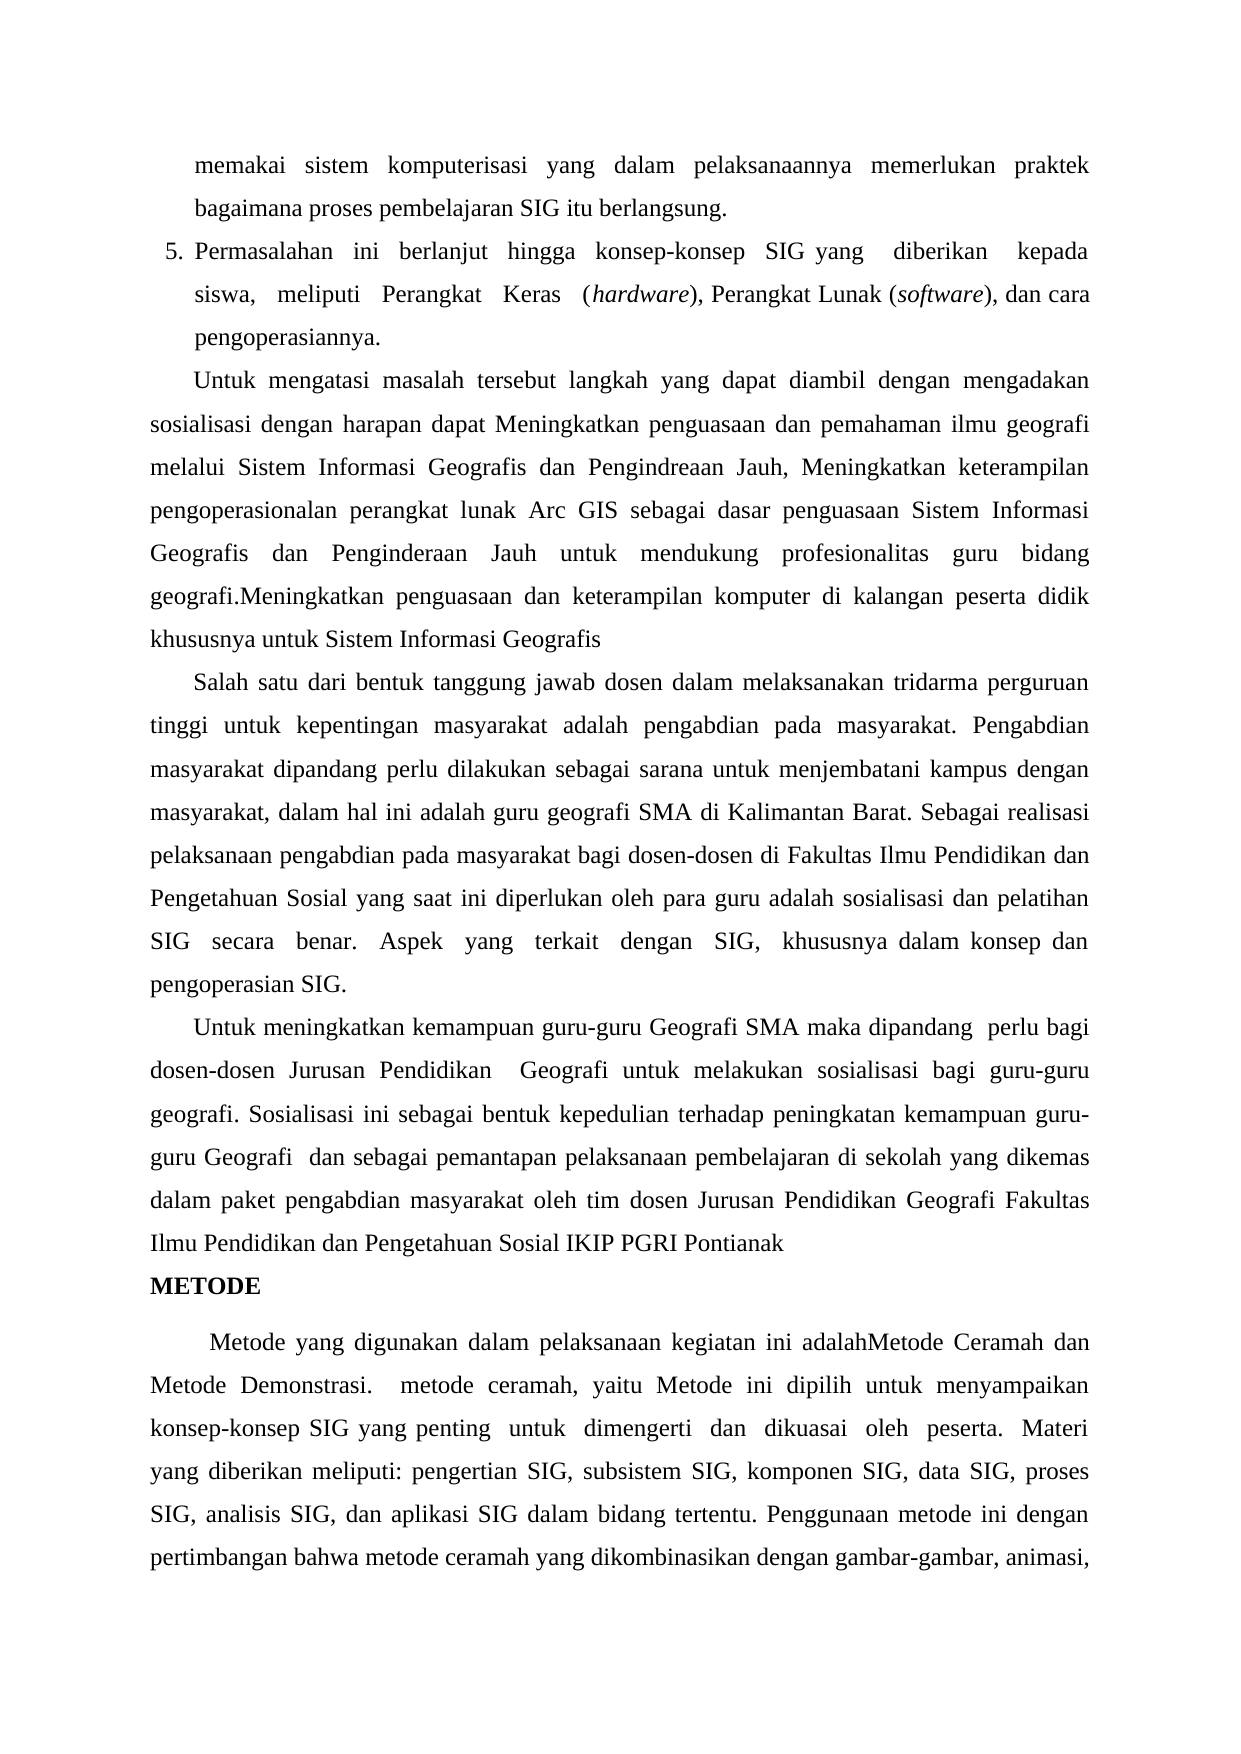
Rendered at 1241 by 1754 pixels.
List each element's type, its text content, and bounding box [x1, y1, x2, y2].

list Salah satu dari bentuk tanggung jawab dosen dalam melaksanakan tridarma perguruan tinggi untuk kepentingan masyarakat adalah pengabdian pada masyarakat. Pengabdian masyarakat dipandang perlu dilakukan sebagai sarana untuk menjembatani kampus dengan masyarakat, dalam hal ini adalah guru geografi SMA di Kalimantan Barat. Sebagai realisasi pelaksanaan pengabdian pada masyarakat bagi dosen-dosen di Fakultas Ilmu Pendidikan dan Pengetahuan Sosial yang saat ini diperlukan oleh para guru adalah sosialisasi dan pelatihan SIG secara benar. Aspek yang terkait dengan SIG, khususnya dalam konsep dan pengoperasian SIG. [150, 667, 1090, 998]
list Permasalahan ini berlanjut hingga konsep-konsep SIG yang diberikan kepada siswa, meliputi Perangkat Keras (hardware), Perangkat Lunak (software), dan cara pengoperasiannya. [165, 236, 1090, 351]
list Untuk mengatasi masalah tersebut langkah yang dapat diambil dengan mengadakan sosialisasi dengan harapan dapat Meningkatkan penguasaan dan pemahaman ilmu geografi melalui Sistem Informasi Geografis dan Pengindreaan Jauh, Meningkatkan keterampilan pengoperasionalan perangkat lunak Arc GIS sebagai dasar penguasaan Sistem Informasi Geografis dan Penginderaan Jauh untuk mendukung profesionalitas guru bidang geografi.Meningkatkan penguasaan dan keterampilan komputer di kalangan peserta didik khususnya untuk Sistem Informasi Geografis [150, 366, 1090, 653]
text METODE [150, 1271, 1090, 1300]
list Untuk meningkatkan kemampuan guru-guru Geografi SMA maka dipandang perlu bagi dosen-dosen Jurusan Pendidikan Geografi untuk melakukan sosialisasi bagi guru-guru geografi. Sosialisasi ini sebagai bentuk kepedulian terhadap peningkatan kemampuan guru-guru Geografi dan sebagai pemantapan pelaksanaan pembelajaran di sekolah yang dikemas dalam paket pengabdian masyarakat oleh tim dosen Jurusan Pendidikan Geografi Fakultas Ilmu Pendidikan dan Pengetahuan Sosial IKIP PGRI Pontianak [150, 1012, 1090, 1257]
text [150, 1327, 1090, 1571]
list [165, 150, 1090, 222]
